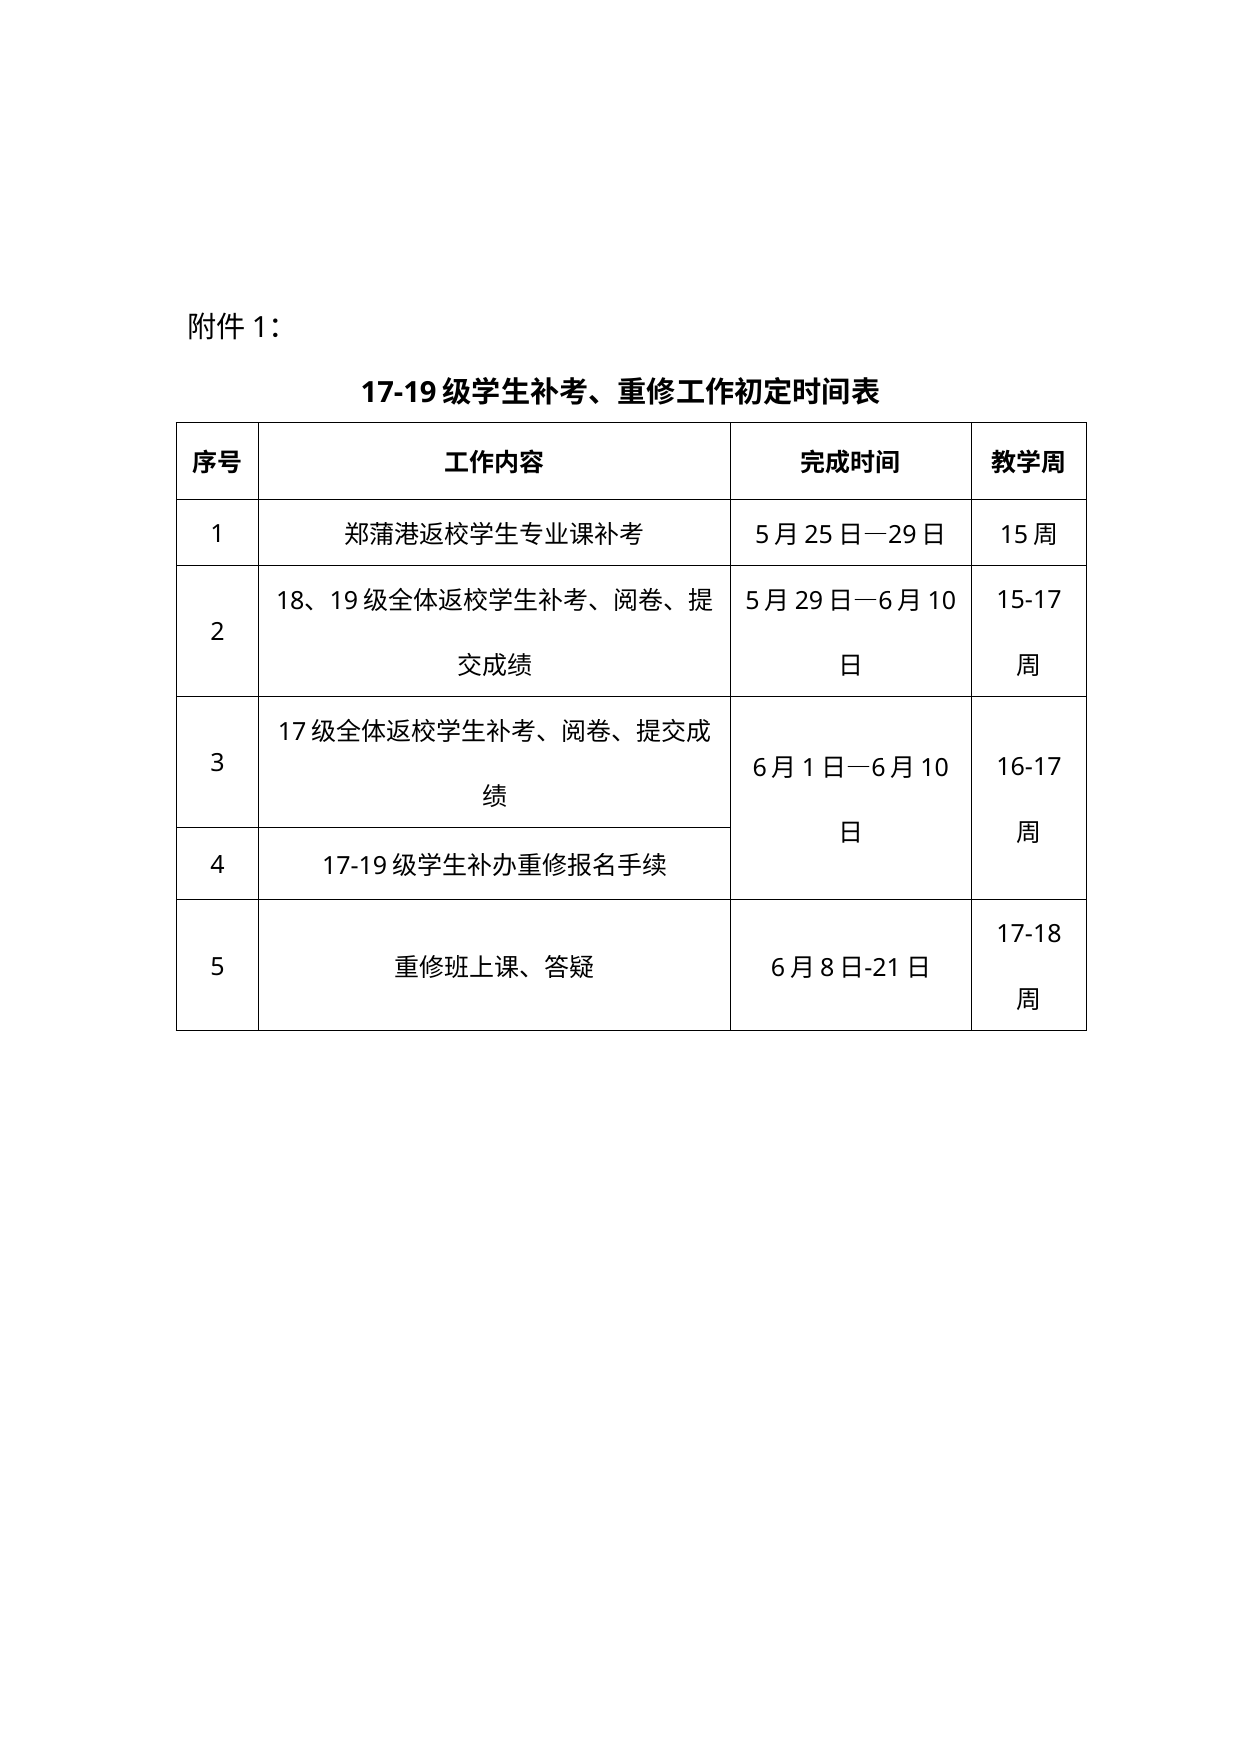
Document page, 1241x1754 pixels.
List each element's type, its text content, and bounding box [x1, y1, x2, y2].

table_header 工作内容 [259, 423, 730, 499]
table_header 序号 [177, 423, 258, 499]
table_cell 2 [177, 566, 258, 696]
table_cell 17-19级学生补办重修报名手续 [259, 828, 730, 899]
table_cell 5月29日—6月10日 [731, 566, 971, 696]
table_cell 18、19级全体返校学生补考、阅卷、提交成绩 [259, 566, 730, 696]
table_header 完成时间 [731, 423, 971, 499]
table_cell 6月8日-21日 [731, 900, 971, 1030]
table_cell 5月25日—29日 [731, 500, 971, 565]
text 17-19级学生补考、重修工作初定时间表 [187, 357, 1053, 422]
table_cell 6月1日—6月10日 [731, 697, 971, 899]
table_cell 15周 [972, 500, 1086, 565]
table_cell 4 [177, 828, 258, 899]
table_cell 5 [177, 900, 258, 1030]
table_cell 16-17周 [972, 697, 1086, 899]
table_cell 17级全体返校学生补考、阅卷、提交成绩 [259, 697, 730, 827]
table_cell 17-18周 [972, 900, 1086, 1030]
table_header 教学周 [972, 423, 1086, 499]
table_cell 重修班上课、答疑 [259, 900, 730, 1030]
table_cell 1 [177, 500, 258, 565]
table_cell 3 [177, 697, 258, 827]
table_cell 郑蒲港返校学生专业课补考 [259, 500, 730, 565]
text 附件1： [187, 292, 1053, 357]
table_cell 15-17周 [972, 566, 1086, 696]
